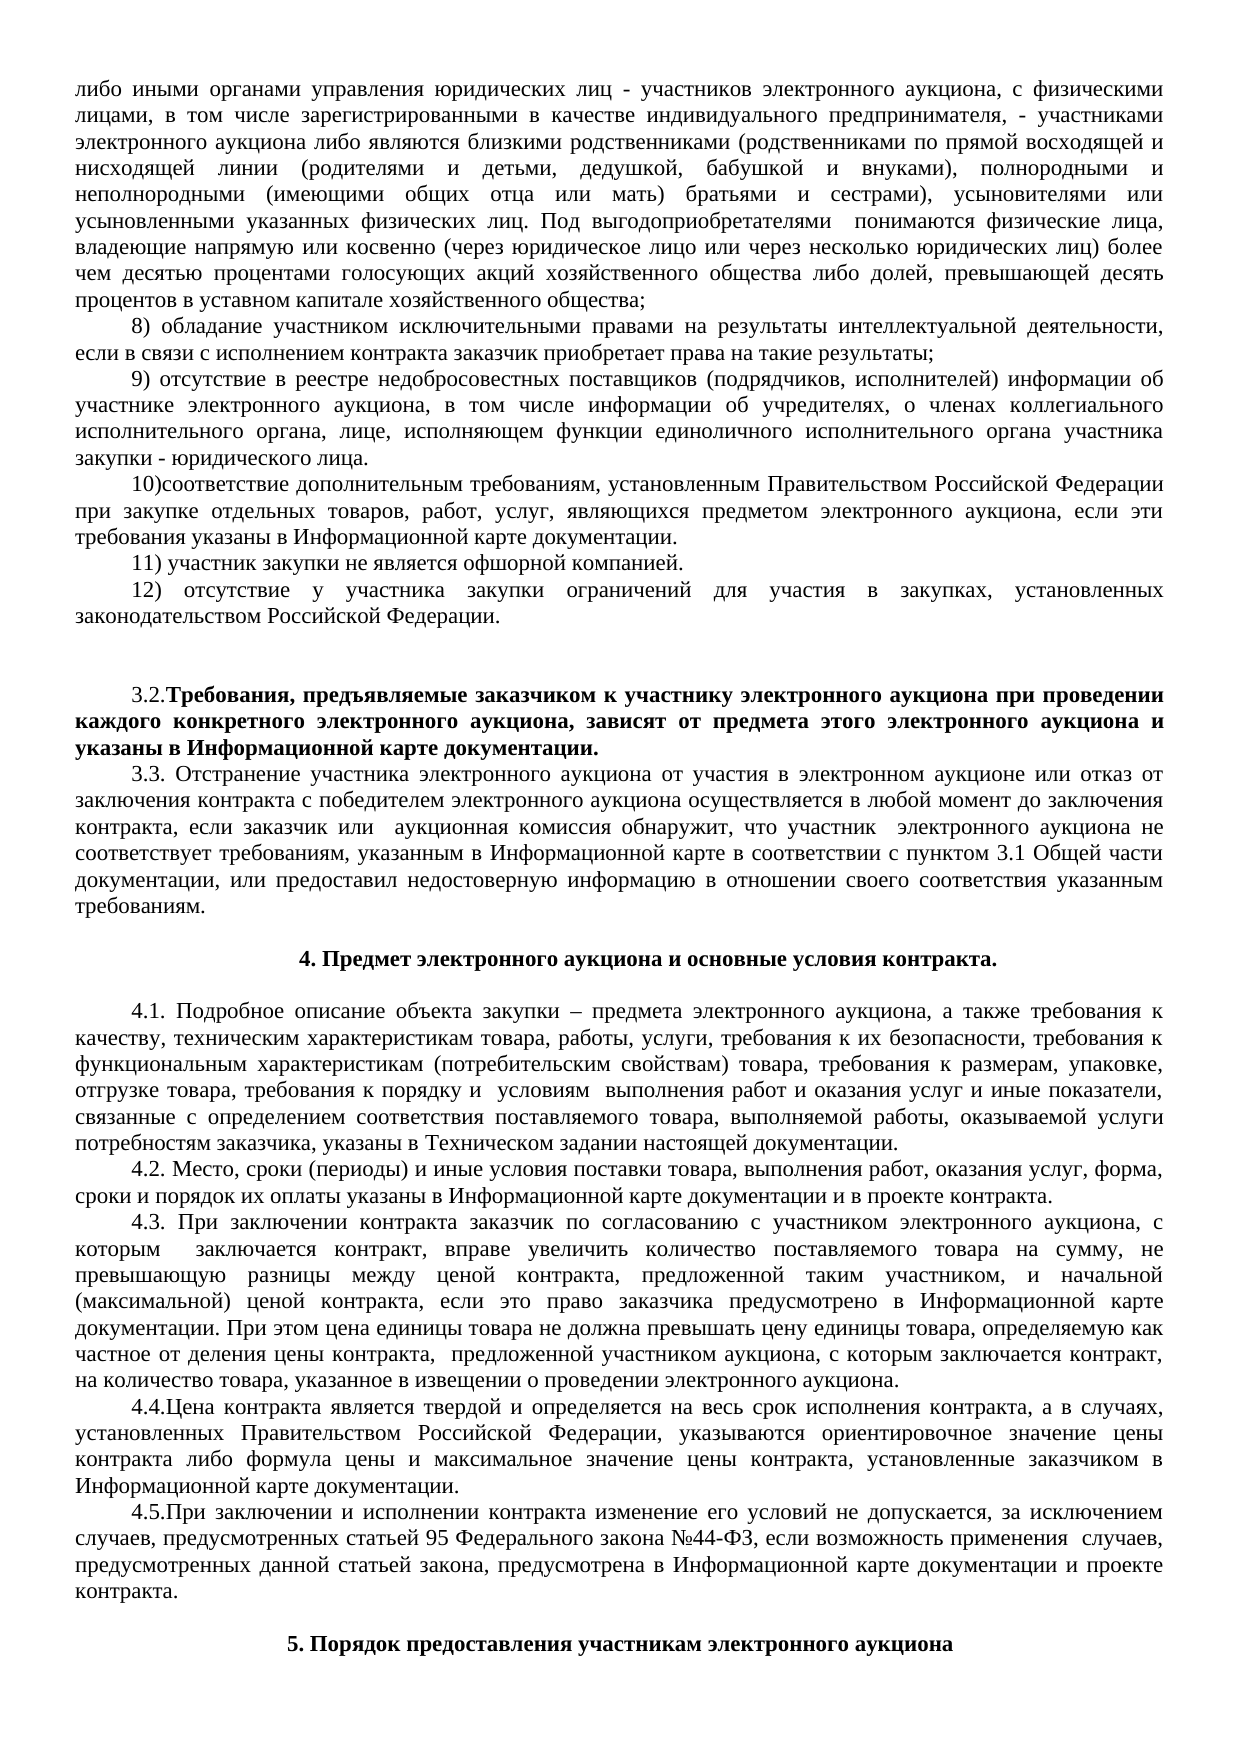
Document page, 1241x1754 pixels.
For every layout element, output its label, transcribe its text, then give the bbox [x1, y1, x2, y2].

text 3.2.Требования, предъявляемые заказчиком к участнику электронного аукциона при проведении каждого конкретного электронного аукциона, зависят от предмета этого электронного аукциона и указаны в Информационной карте документации. [75, 681, 1165, 760]
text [75, 75, 1165, 312]
text 12) отсутствие у участника закупки ограничений для участия в закупках, установленных законодательством Российской Федерации. [75, 576, 1165, 628]
text 4.4.Цена контракта является твердой и определяется на весь срок исполнения контракта, а в случаях, установленных Правительством Российской Федерации, указываются ориентировочное значение цены контракта либо формула цены и максимальное значение цены контракта, установленные заказчиком в Информационной карте документации. [75, 1393, 1165, 1498]
text 4.1. Подробное описание объекта закупки – предмета электронного аукциона, а также требования к качеству, техническим характеристикам товара, работы, услуги, требования к их безопасности, требования к функциональным характеристикам (потребительским свойствам) товара, требования к размерам, упаковке, отгрузке товара, требования к порядку и условиям выполнения работ и оказания услуг и иные показатели, связанные с определением соответствия поставляемого товара, выполняемой работы, оказываемой услуги потребностям заказчика, указаны в Техническом задании настоящей документации. [75, 997, 1165, 1156]
text 4.5.При заключении и исполнении контракта изменение его условий не допускается, за исключением случаев, предусмотренных статьей 95 Федерального закона №44-ФЗ, если возможность применения случаев, предусмотренных данной статьей закона, предусмотрена в Информационной карте документации и проекте контракта. [75, 1498, 1165, 1603]
text 3.3. Отстранение участника электронного аукциона от участия в электронном аукционе или отказ от заключения контракта с победителем электронного аукциона осуществляется в любой момент до заключения контракта, если заказчик или аукционная комиссия обнаружит, что участник электронного аукциона не соответствует требованиям, указанным в Информационной карте в соответствии с пунктом 3.1 Общей части документации, или предоставил недостоверную информацию в отношении своего соответствия указанным требованиям. [75, 760, 1165, 918]
text 5. Порядок предоставления участникам электронного аукциона [75, 1630, 1165, 1656]
text 4. Предмет электронного аукциона и основные условия контракта. [75, 945, 1165, 971]
text 10)соответствие дополнительным требованиям, установленным Правительством Российской Федерации при закупке отдельных товаров, работ, услуг, являющихся предметом электронного аукциона, если эти требования указаны в Информационной карте документации. [75, 470, 1165, 549]
text 9) отсутствие в реестре недобросовестных поставщиков (подрядчиков, исполнителей) информации об участнике электронного аукциона, в том числе информации об учредителях, о членах коллегиального исполнительного органа, лице, исполняющем функции единоличного исполнительного органа участника закупки - юридического лица. [75, 365, 1165, 470]
text 4.2. Место, сроки (периоды) и иные условия поставки товара, выполнения работ, оказания услуг, форма, сроки и порядок их оплаты указаны в Информационной карте документации и в проекте контракта. [75, 1156, 1165, 1208]
text 4.3. При заключении контракта заказчик по согласованию с участником электронного аукциона, с которым заключается контракт, вправе увеличить количество поставляемого товара на сумму, не превышающую разницы между ценой контракта, предложенной таким участником, и начальной (максимальной) ценой контракта, если это право заказчика предусмотрено в Информационной карте документации. При этом цена единицы товара не должна превышать цену единицы товара, определяемую как частное от деления цены контракта, предложенной участником аукциона, с которым заключается контракт, на количество товара, указанное в извещении о проведении электронного аукциона. [75, 1208, 1165, 1393]
text 8) обладание участником исключительными правами на результаты интеллектуальной деятельности, если в связи с исполнением контракта заказчик приобретает права на такие результаты; [75, 312, 1165, 365]
text 11) участник закупки не является офшорной компанией. [75, 549, 1165, 576]
